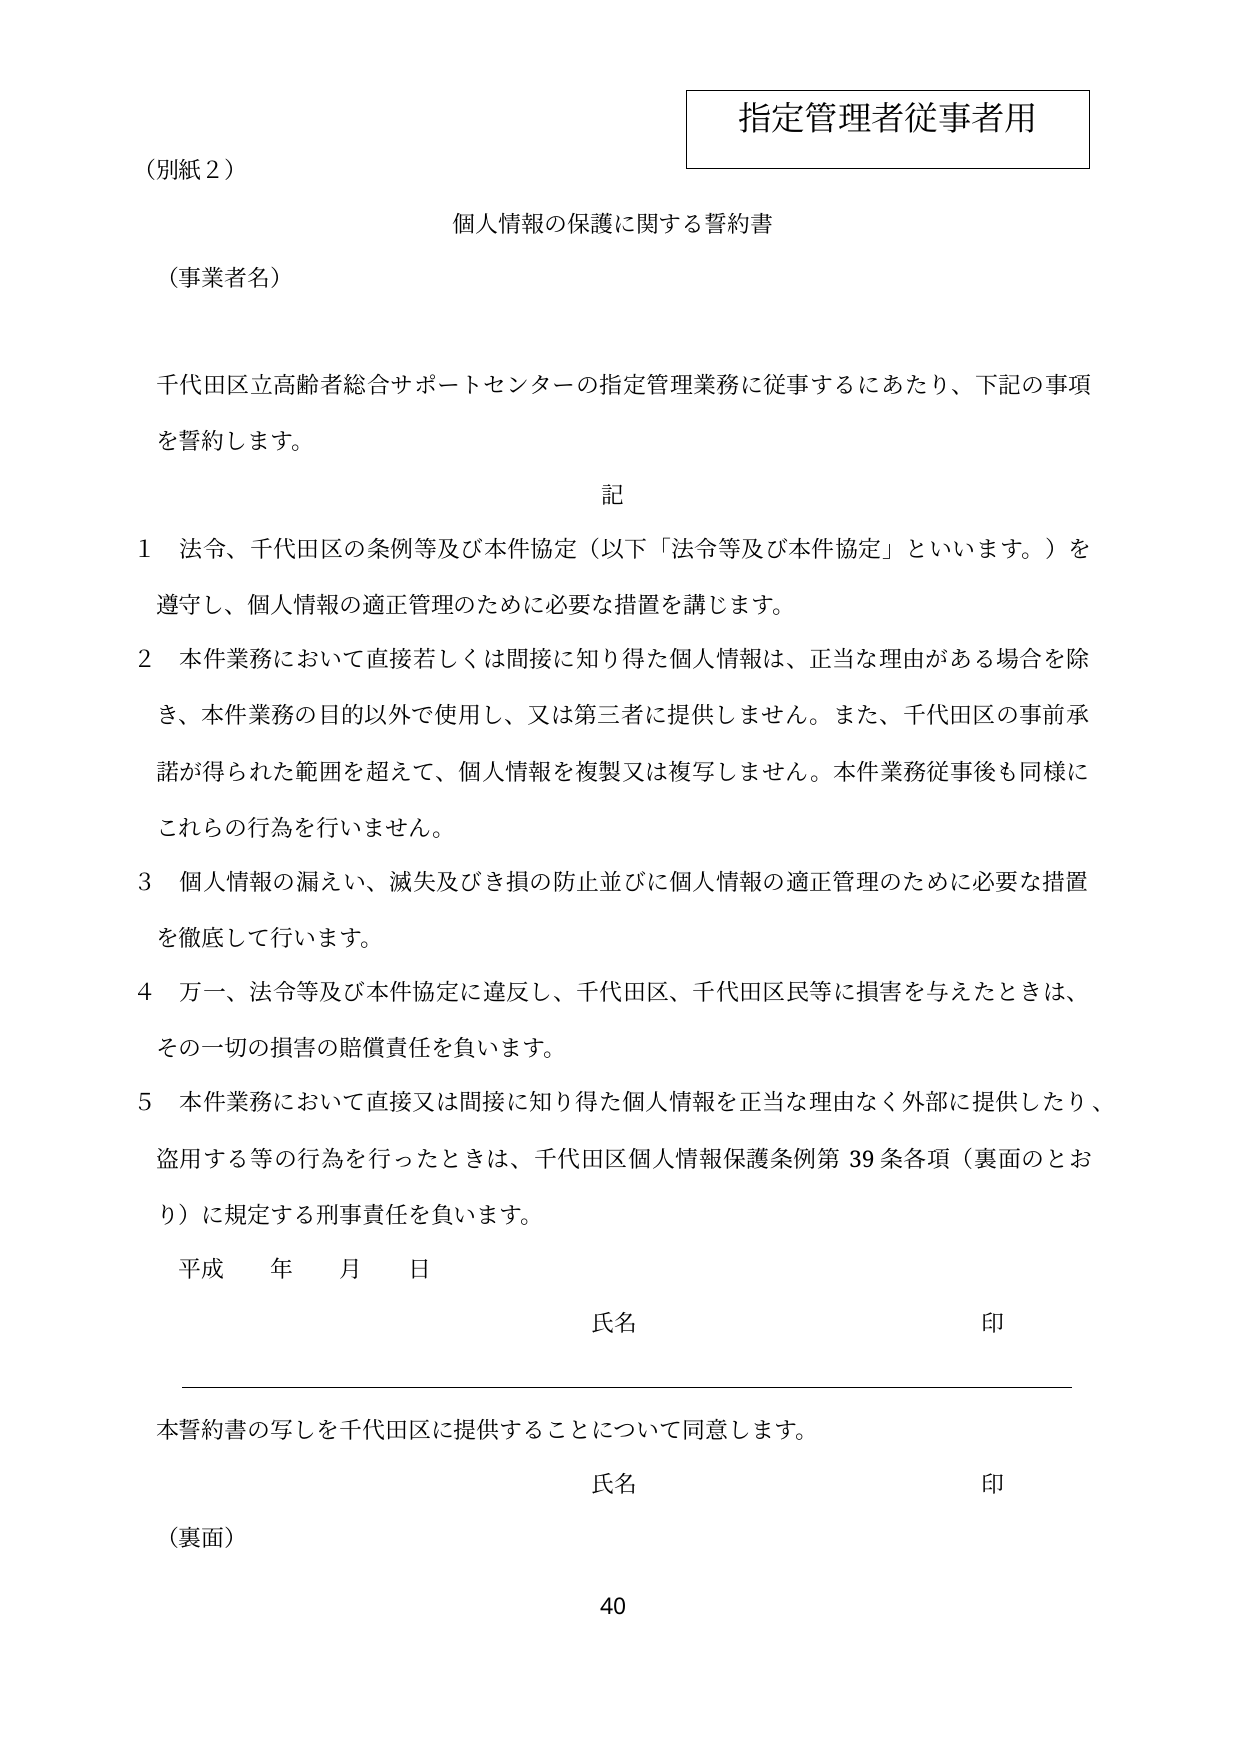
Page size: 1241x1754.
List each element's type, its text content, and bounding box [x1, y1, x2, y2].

text 氏名 印 [133, 1464, 1093, 1501]
text 本誓約書の写しを千代田区に提供することについて同意します。 [133, 1410, 1093, 1447]
text （裏面） [156, 1518, 1093, 1555]
text （事業者名） [133, 258, 1093, 295]
text ２ 本件業務において直接若しくは間接に知り得た個人情報は、正当な理由がある場合を除き、本件業務の目的以外で使用し、又は第三者に提供しません。また、千代田区の事前承諾が得られた範囲を超えて、個人情報を複製又は複写しません。本件業務従事後も同様にこれらの行為を行いません。 [133, 639, 1093, 845]
text 個人情報の保護に関する誓約書 [133, 204, 1093, 241]
text １ 法令、千代田区の条例等及び本件協定（以下「法令等及び本件協定」といいます。）を遵守し、個人情報の適正管理のために必要な措置を講じます。 [133, 529, 1093, 623]
text 記 [133, 475, 1093, 512]
text ５ 本件業務において直接又は間接に知り得た個人情報を正当な理由なく外部に提供したり、盗用する等の行為を行ったときは、千代田区個人情報保護条例第39条各項（裏面のとおり）に規定する刑事責任を負います。 [133, 1082, 1093, 1232]
text （別紙２） [133, 150, 1093, 187]
text 千代田区立高齢者総合サポートセンターの指定管理業務に従事するにあたり、下記の事項を誓約します。 [133, 365, 1093, 458]
text 氏名 印 [133, 1303, 1093, 1340]
text 平成 年 月 日 [133, 1249, 1093, 1286]
text ３ 個人情報の漏えい、滅失及びき損の防止並びに個人情報の適正管理のために必要な措置を徹底して行います。 [133, 862, 1093, 956]
text ４ 万一、法令等及び本件協定に違反し、千代田区、千代田区民等に損害を与えたときは、その一切の損害の賠償責任を負います。 [133, 972, 1093, 1066]
